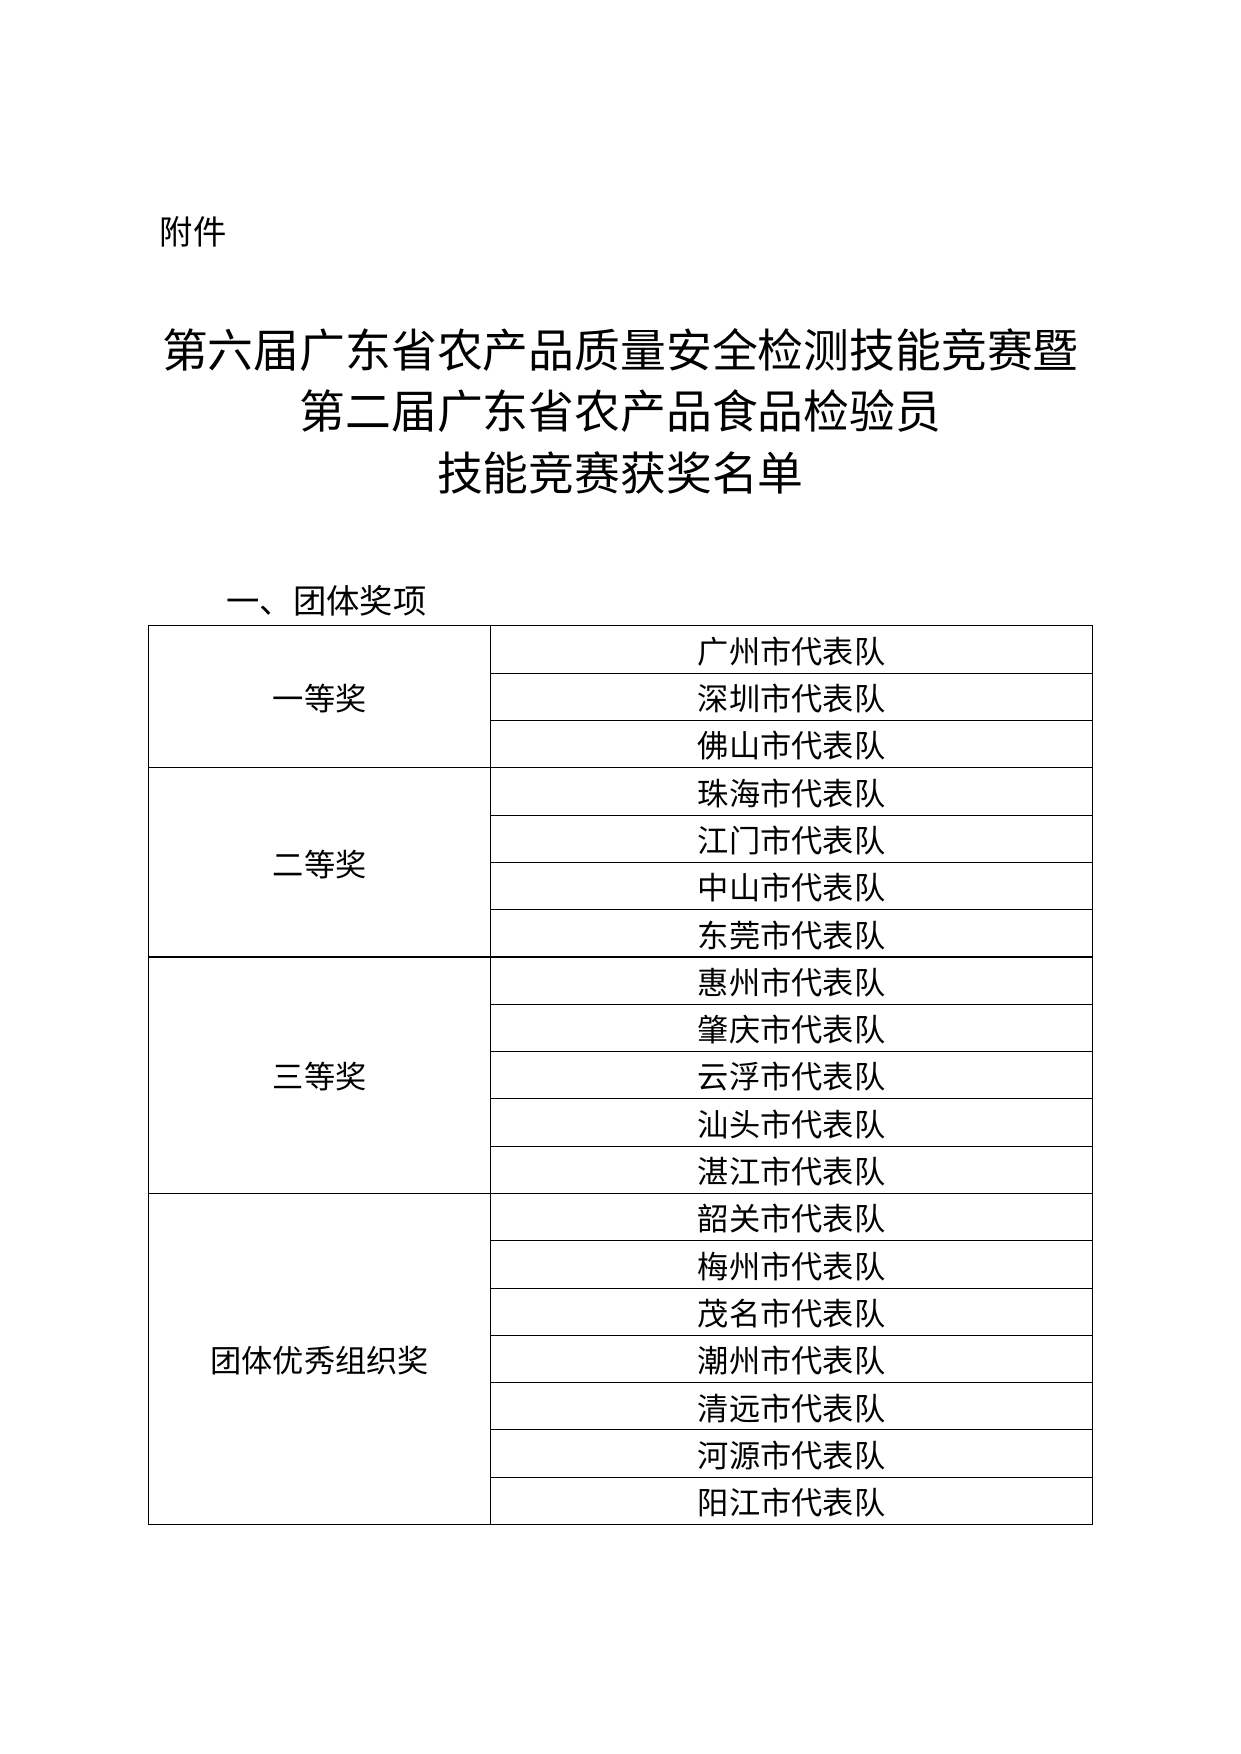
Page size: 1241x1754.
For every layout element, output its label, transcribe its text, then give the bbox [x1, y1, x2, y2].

table_cell 肇庆市代表队 [491, 1005, 1092, 1051]
table_cell 云浮市代表队 [491, 1052, 1092, 1098]
table_cell 江门市代表队 [491, 816, 1092, 862]
table_cell 阳江市代表队 [491, 1478, 1092, 1524]
table_cell 深圳市代表队 [491, 674, 1092, 720]
table_cell 二等奖 [149, 768, 490, 956]
table_cell 韶关市代表队 [491, 1194, 1092, 1240]
table_cell 清远市代表队 [491, 1383, 1092, 1429]
table_cell 惠州市代表队 [491, 958, 1092, 1004]
table_cell 汕头市代表队 [491, 1099, 1092, 1146]
table_cell 中山市代表队 [491, 863, 1092, 909]
table_header 广州市代表队 [491, 626, 1092, 673]
table_cell 佛山市代表队 [491, 721, 1092, 767]
table_cell 珠海市代表队 [491, 768, 1092, 814]
table_cell 三等奖 [149, 958, 490, 1193]
table_cell 湛江市代表队 [491, 1147, 1092, 1193]
table_cell 团体优秀组织奖 [149, 1194, 490, 1524]
table_cell 河源市代表队 [491, 1430, 1092, 1477]
table_cell 潮州市代表队 [491, 1336, 1092, 1382]
list 一、团体奖项 [159, 564, 1081, 625]
table_cell 东莞市代表队 [491, 910, 1092, 956]
list 第六届广东省农产品质量安全检测技能竞赛暨第二届广东省农产品食品检验员 [159, 318, 1081, 441]
list 技能竞赛获奖名单 [159, 441, 1081, 502]
text 附件 [159, 195, 1081, 257]
table_cell 茂名市代表队 [491, 1289, 1092, 1335]
table_cell 梅州市代表队 [491, 1241, 1092, 1287]
table_header 一等奖 [149, 626, 490, 767]
